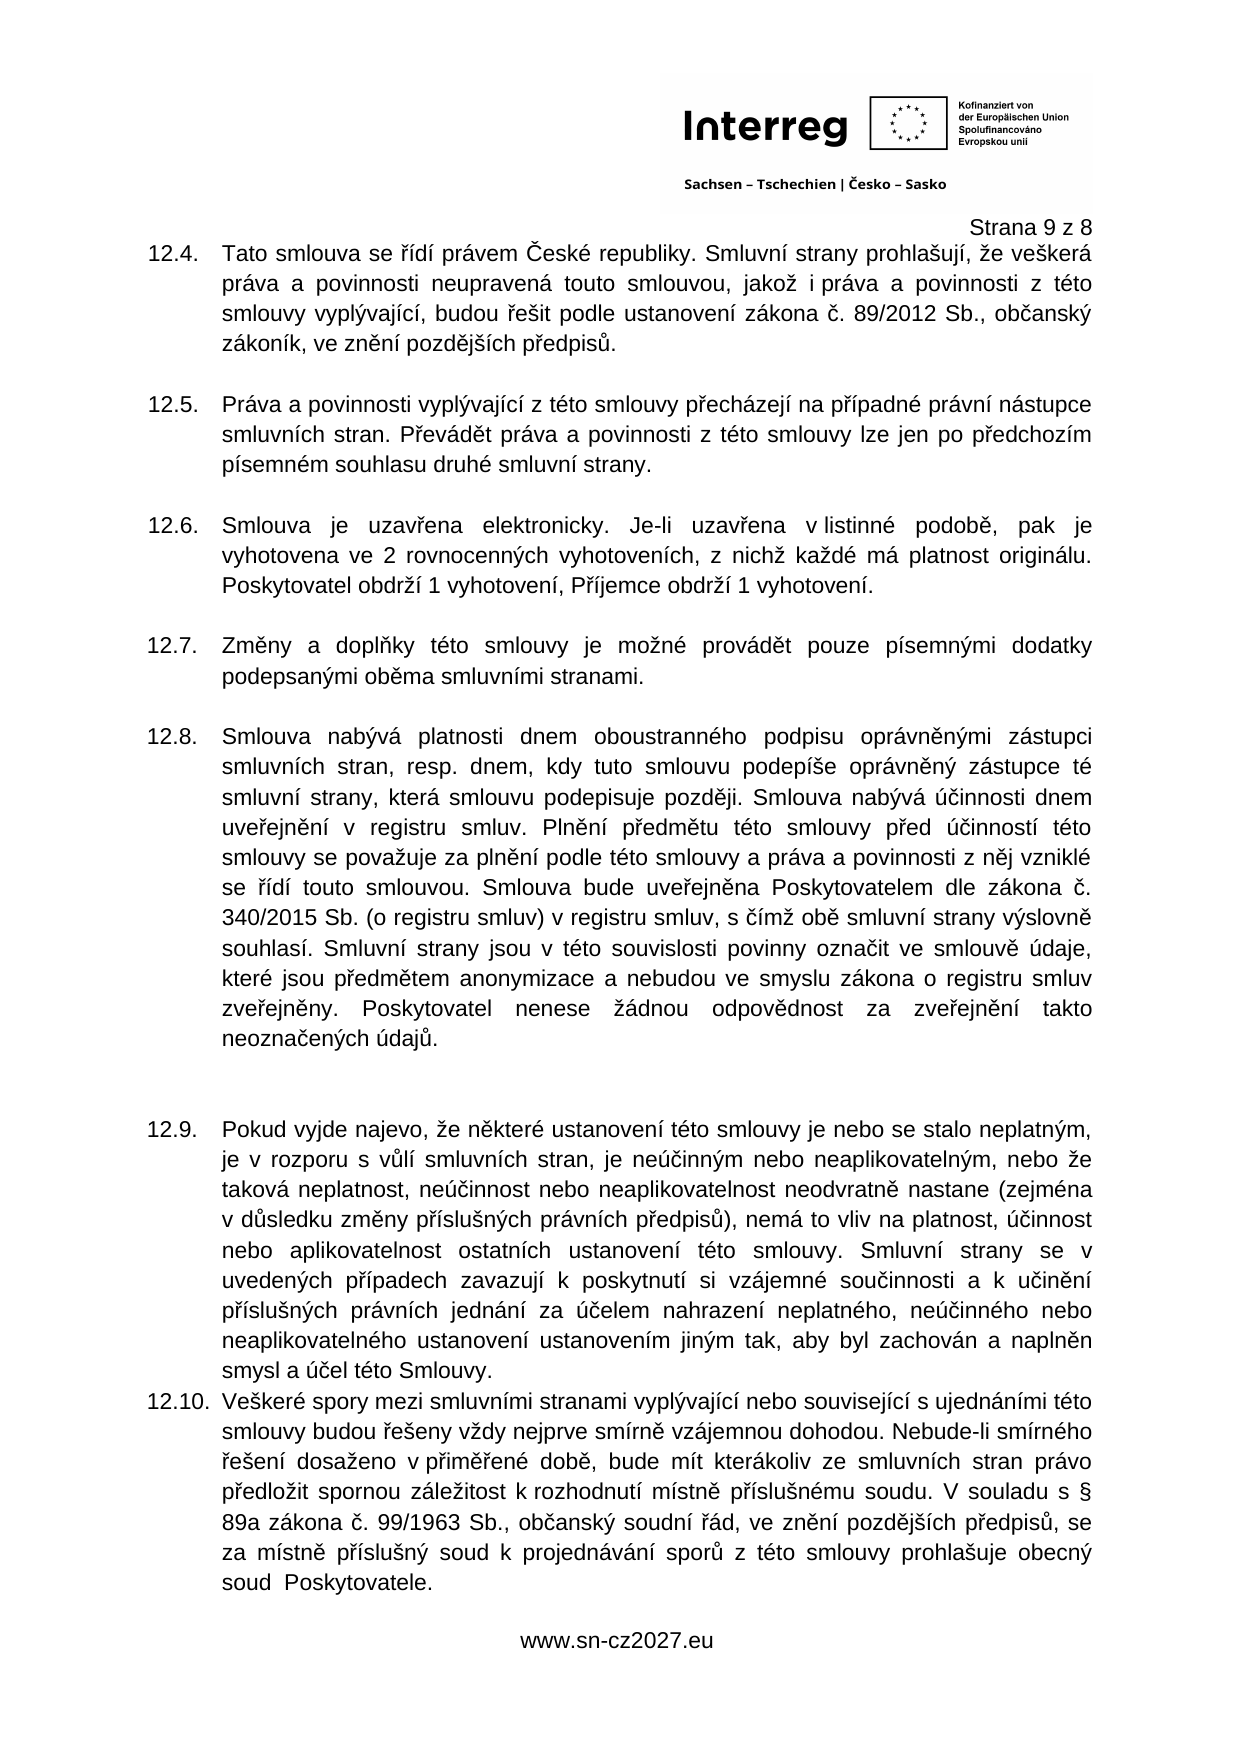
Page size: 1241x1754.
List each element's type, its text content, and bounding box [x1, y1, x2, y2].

list Veškeré spory mezi smluvními stranami vyplývající nebo související s ujednáními této smlouvy budou řešeny vždy nejprve smírně vzájemnou dohodou. Nebude-li smírného řešení dosaženo v přiměřené době, bude mít kterákoliv ze smluvních stran právo předložit spornou záležitost k rozhodnutí místně příslušnému soudu. V souladu s § 89a zákona č. 99/1963 Sb., občanský soudní řád, ve znění pozdějších předpisů, se za místně příslušný soud k projednávání sporů z této smlouvy prohlašuje obecný soud Poskytovatele. [147, 1388, 1092, 1595]
list Změny a doplňky této smlouvy je možné provádět pouze písemnými dodatky podepsanými oběma smluvními stranami. [147, 632, 1092, 689]
picture [660, 73, 1093, 214]
list Smlouva nabývá platnosti dnem oboustranného podpisu oprávněnými zástupci smluvních stran, resp. dnem, kdy tuto smlouvu podepíše oprávněný zástupce té smluvní strany, která smlouvu podepisuje později. Smlouva nabývá účinnosti dnem uveřejnění v registru smluv. Plnění předmětu této smlouvy před účinností této smlouvy se považuje za plnění podle této smlouvy a práva a povinnosti z něj vzniklé se řídí touto smlouvou. Smlouva bude uveřejněna Poskytovatelem dle zákona č. 340/2015 Sb. (o registru smluv) v registru smluv, s čímž obě smluvní strany výslovně souhlasí. Smluvní strany jsou v této souvislosti povinny označit ve smlouvě údaje, které jsou předmětem anonymizace a nebudou ve smyslu zákona o registru smluv zveřejněny. Poskytovatel nenese žádnou odpovědnost za zveřejnění takto neoznačených údajů. [147, 723, 1092, 1052]
list Práva a povinnosti vyplývající z této smlouvy přecházejí na případné právní nástupce smluvních stran. Převádět práva a povinnosti z této smlouvy lze jen po předchozím písemném souhlasu druhé smluvní strany. [148, 391, 1092, 478]
list Smlouva je uzavřena elektronicky. Je-li uzavřena v listinné podobě, pak je vyhotovena ve 2 rovnocenných vyhotoveních, z nichž každé má platnost originálu. Poskytovatel obdrží 1 vyhotovení, Příjemce obdrží 1 vyhotovení. [148, 512, 1092, 598]
list Tato smlouva se řídí právem České republiky. Smluvní strany prohlašují, že veškerá práva a povinnosti neupravená touto smlouvou, jakož i práva a povinnosti z této smlouvy vyplývající, budou řešit podle ustanovení zákona č. 89/2012 Sb., občanský zákoník, ve znění pozdějších předpisů. [148, 240, 1092, 357]
list Pokud vyjde najevo, že některé ustanovení této smlouvy je nebo se stalo neplatným, je v rozporu s vůlí smluvních stran, je neúčinným nebo neaplikovatelným, nebo že taková neplatnost, neúčinnost nebo neaplikovatelnost neodvratně nastane (zejména v důsledku změny příslušných právních předpisů), nemá to vliv na platnost, účinnost nebo aplikovatelnost ostatních ustanovení této smlouvy. Smluvní strany se v uvedených případech zavazují k poskytnutí si vzájemné součinnosti a k učinění příslušných právních jednání za účelem nahrazení neplatného, neúčinného nebo neaplikovatelného ustanovení ustanovením jiným tak, aby byl zachován a naplněn smysl a účel této Smlouvy. [147, 1116, 1092, 1384]
